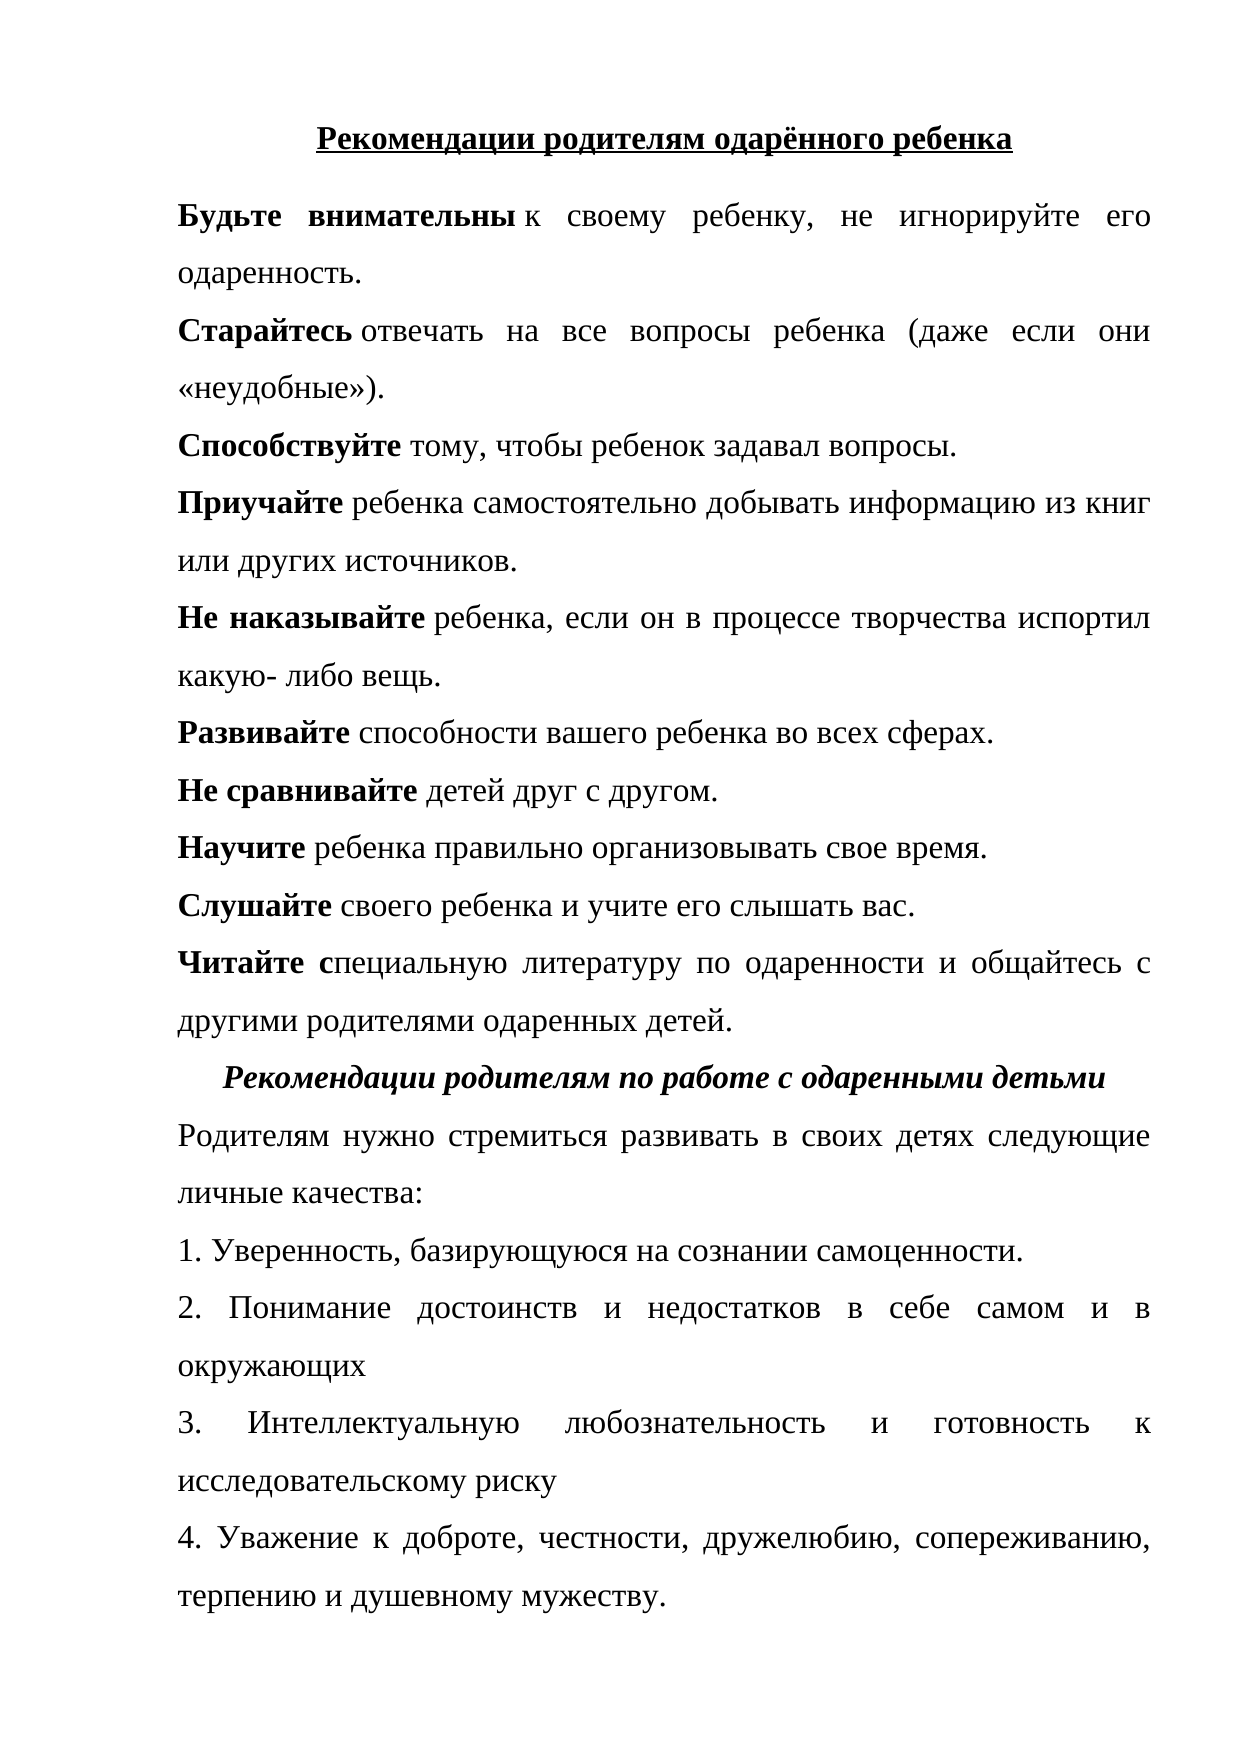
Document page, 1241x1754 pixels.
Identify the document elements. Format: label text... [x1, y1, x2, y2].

text Родителям нужно стремиться развивать в своих детях следующие личные качества: [177, 1115, 1152, 1211]
text Рекомендации родителям по работе с одаренными детьми [177, 1057, 1152, 1096]
text Рекомендации родителям одарённого ребенка [177, 118, 1152, 156]
text 1. Уверенность, базирующуюся на сознании самоценности. [177, 1230, 1152, 1268]
text 2. Понимание достоинств и недостатков в себе самом и в окружающих [177, 1287, 1152, 1383]
text Способствуйте тому, чтобы ребенок задавал вопросы. [177, 425, 1152, 463]
text Слушайте своего ребенка и учите его слышать вас. [177, 885, 1152, 923]
text 3. Интеллектуальную любознательность и готовность к исследовательскому риску [177, 1402, 1152, 1498]
text Не сравнивайте детей друг с другом. [177, 770, 1152, 808]
text Старайтесь отвечать на все вопросы ребенка (даже если они «неудобные»). [177, 310, 1152, 406]
text Развивайте способности вашего ребенка во всех сферах. [177, 712, 1152, 751]
text 4. Уважение к доброте, честности, дружелюбию, сопереживанию, терпению и душевному мужеству. [177, 1517, 1152, 1613]
text Не наказывайте ребенка, если он в процессе творчества испортил какую- либо вещь. [177, 597, 1152, 693]
text Научите ребенка правильно организовывать свое время. [177, 827, 1152, 866]
text Читайте специальную литературу по одаренности и общайтесь с другими родителями одаренных детей. [177, 942, 1152, 1038]
text Будьте внимательны к своему ребенку, не игнорируйте его одаренность. [177, 195, 1152, 291]
text Приучайте ребенка самостоятельно добывать информацию из книг или других источников. [177, 482, 1152, 578]
